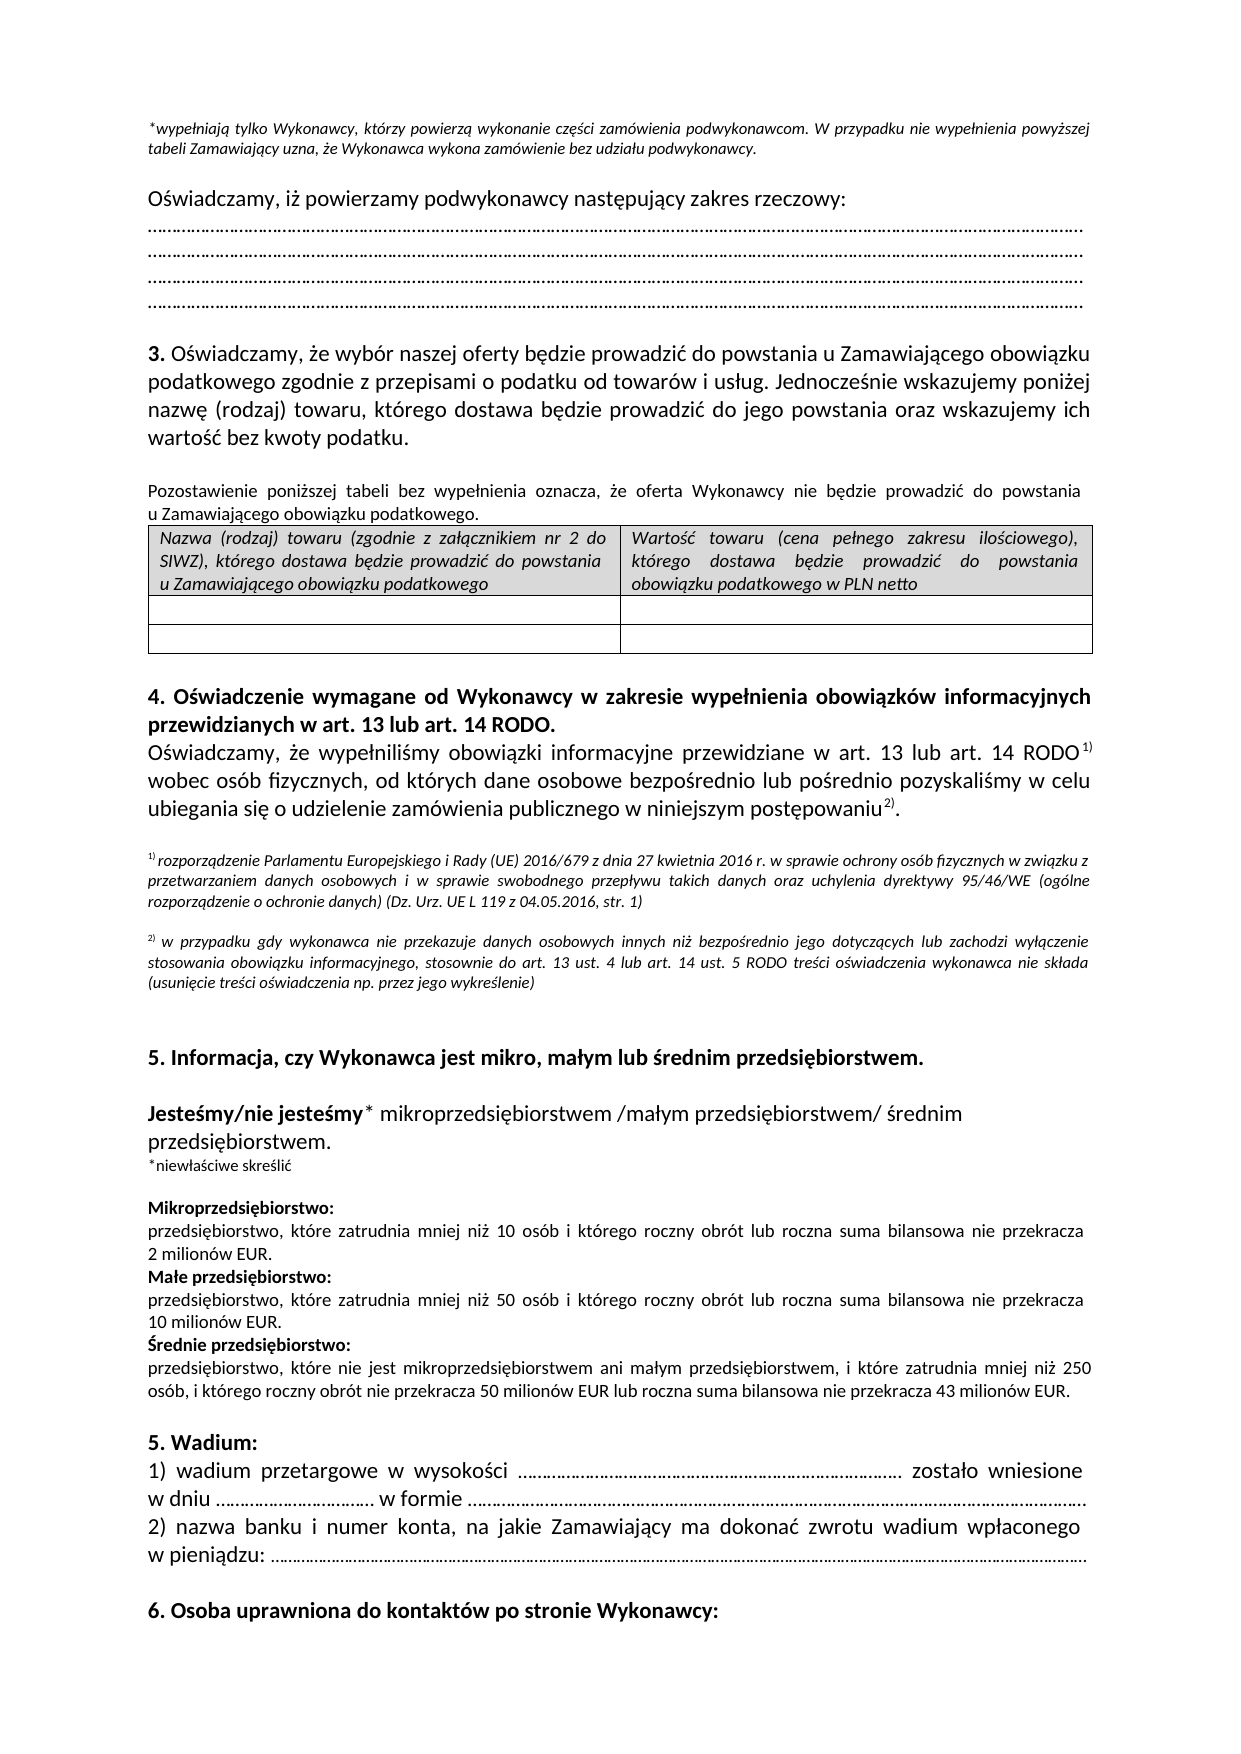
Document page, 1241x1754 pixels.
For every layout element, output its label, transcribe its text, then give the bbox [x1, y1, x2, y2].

text …………………………………………………………………………………………………………………………………………………………………………………………………………………………………………………………………………………………………………………………………………………………………………………………………………………………………………………………………………………………………………………………………………………………………………………………………………………………………………………………………………………………………………………… [148, 212, 1092, 314]
text Mikroprzedsiębiorstwo: [148, 1196, 1092, 1219]
text 5. Wadium: [148, 1428, 1092, 1456]
text *niewłaściwe skreślić [148, 1155, 1092, 1176]
text przedsiębiorstwo, które zatrudnia mniej niż 10 osób i którego roczny obrót lub roczna suma bilansowa nie przekracza 2 milionów EUR. [148, 1219, 1092, 1265]
text Oświadczamy, iż powierzamy podwykonawcy następujący zakres rzeczowy: [148, 184, 1092, 212]
text Jesteśmy/nie jesteśmy* mikroprzedsiębiorstwem /małym przedsiębiorstwem/ średnim przedsiębiorstwem. [148, 1099, 1092, 1155]
table_cell [621, 625, 1092, 653]
text 4. Oświadczenie wymagane od Wykonawcy w zakresie wypełnienia obowiązków informacyjnych przewidzianych w art. 13 lub art. 14 RODO. [148, 682, 1092, 738]
text 2) nazwa banku i numer konta, na jakie Zamawiający ma dokonać zwrotu wadium wpłaconego w pieniądzu: ……………………………………………………………………………………………………………………………………………………………………… [148, 1512, 1092, 1568]
text 1) wadium przetargowe w wysokości …………………………………………………………………….. zostało wniesione w dniu …………………………… w formie ………………………………………………………………………………………………………………… [148, 1456, 1092, 1512]
text Małe przedsiębiorstwo: [148, 1265, 1092, 1288]
text 2) w przypadku gdy wykonawca nie przekazuje danych osobowych innych niż bezpośrednio jego dotyczących lub zachodzi wyłączenie stosowania obowiązku informacyjnego, stosownie do art. 13 ust. 4 lub art. 14 ust. 5 RODO treści oświadczenia wykonawca nie składa (usunięcie treści oświadczenia np. przez jego wykreślenie) [148, 932, 1092, 992]
text Oświadczamy, że wypełniliśmy obowiązki informacyjne przewidziane w art. 13 lub art. 14 RODO1) wobec osób fizycznych, od których dane osobowe bezpośrednio lub pośrednio pozyskaliśmy w celu ubiegania się o udzielenie zamówienia publicznego w niniejszym postępowaniu2). [148, 738, 1092, 822]
text przedsiębiorstwo, które nie jest mikroprzedsiębiorstwem ani małym przedsiębiorstwem, i które zatrudnia mniej niż 250 osób, i którego roczny obrót nie przekracza 50 milionów EUR lub roczna suma bilansowa nie przekracza 43 milionów EUR. [148, 1356, 1092, 1402]
text 1) rozporządzenie Parlamentu Europejskiego i Rady (UE) 2016/679 z dnia 27 kwietnia 2016 r. w sprawie ochrony osób fizycznych w związku z przetwarzaniem danych osobowych i w sprawie swobodnego przepływu takich danych oraz uchylenia dyrektywy 95/46/WE (ogólne rozporządzenie o ochronie danych) (Dz. Urz. UE L 119 z 04.05.2016, str. 1) [148, 850, 1092, 911]
text *wypełniają tylko Wykonawcy, którzy powierzą wykonanie części zamówienia podwykonawcom. W przypadku nie wypełnienia powyższej tabeli Zamawiający uzna, że Wykonawca wykona zamówienie bez udziału podwykonawcy. [148, 118, 1092, 159]
text 6. Osoba uprawniona do kontaktów po stronie Wykonawcy: [148, 1596, 1092, 1624]
text 5. Informacja, czy Wykonawca jest mikro, małym lub średnim przedsiębiorstwem. [148, 1043, 1092, 1071]
text Średnie przedsiębiorstwo: [148, 1333, 1092, 1356]
text 3. Oświadczamy, że wybór naszej oferty będzie prowadzić do powstania u Zamawiającego obowiązku podatkowego zgodnie z przepisami o podatku od towarów i usług. Jednocześnie wskazujemy poniżej nazwę (rodzaj) towaru, którego dostawa będzie prowadzić do jego powstania oraz wskazujemy ich wartość bez kwoty podatku. [148, 339, 1092, 451]
table_cell [149, 596, 620, 624]
text przedsiębiorstwo, które zatrudnia mniej niż 50 osób i którego roczny obrót lub roczna suma bilansowa nie przekracza 10 milionów EUR. [148, 1288, 1092, 1333]
table_header Nazwa (rodzaj) towaru (zgodnie z załącznikiem nr 2 do SIWZ), którego dostawa będzie prowadzić do powstania u Zamawiającego obowiązku podatkowego [149, 526, 620, 595]
table_cell [149, 625, 620, 653]
text Pozostawienie poniższej tabeli bez wypełnienia oznacza, że oferta Wykonawcy nie będzie prowadzić do powstania u Zamawiającego obowiązku podatkowego. [148, 479, 1092, 525]
table_header Wartość towaru (cena pełnego zakresu ilościowego), którego dostawa będzie prowadzić do powstania obowiązku podatkowego w PLN netto [621, 526, 1092, 595]
table_cell [621, 596, 1092, 624]
